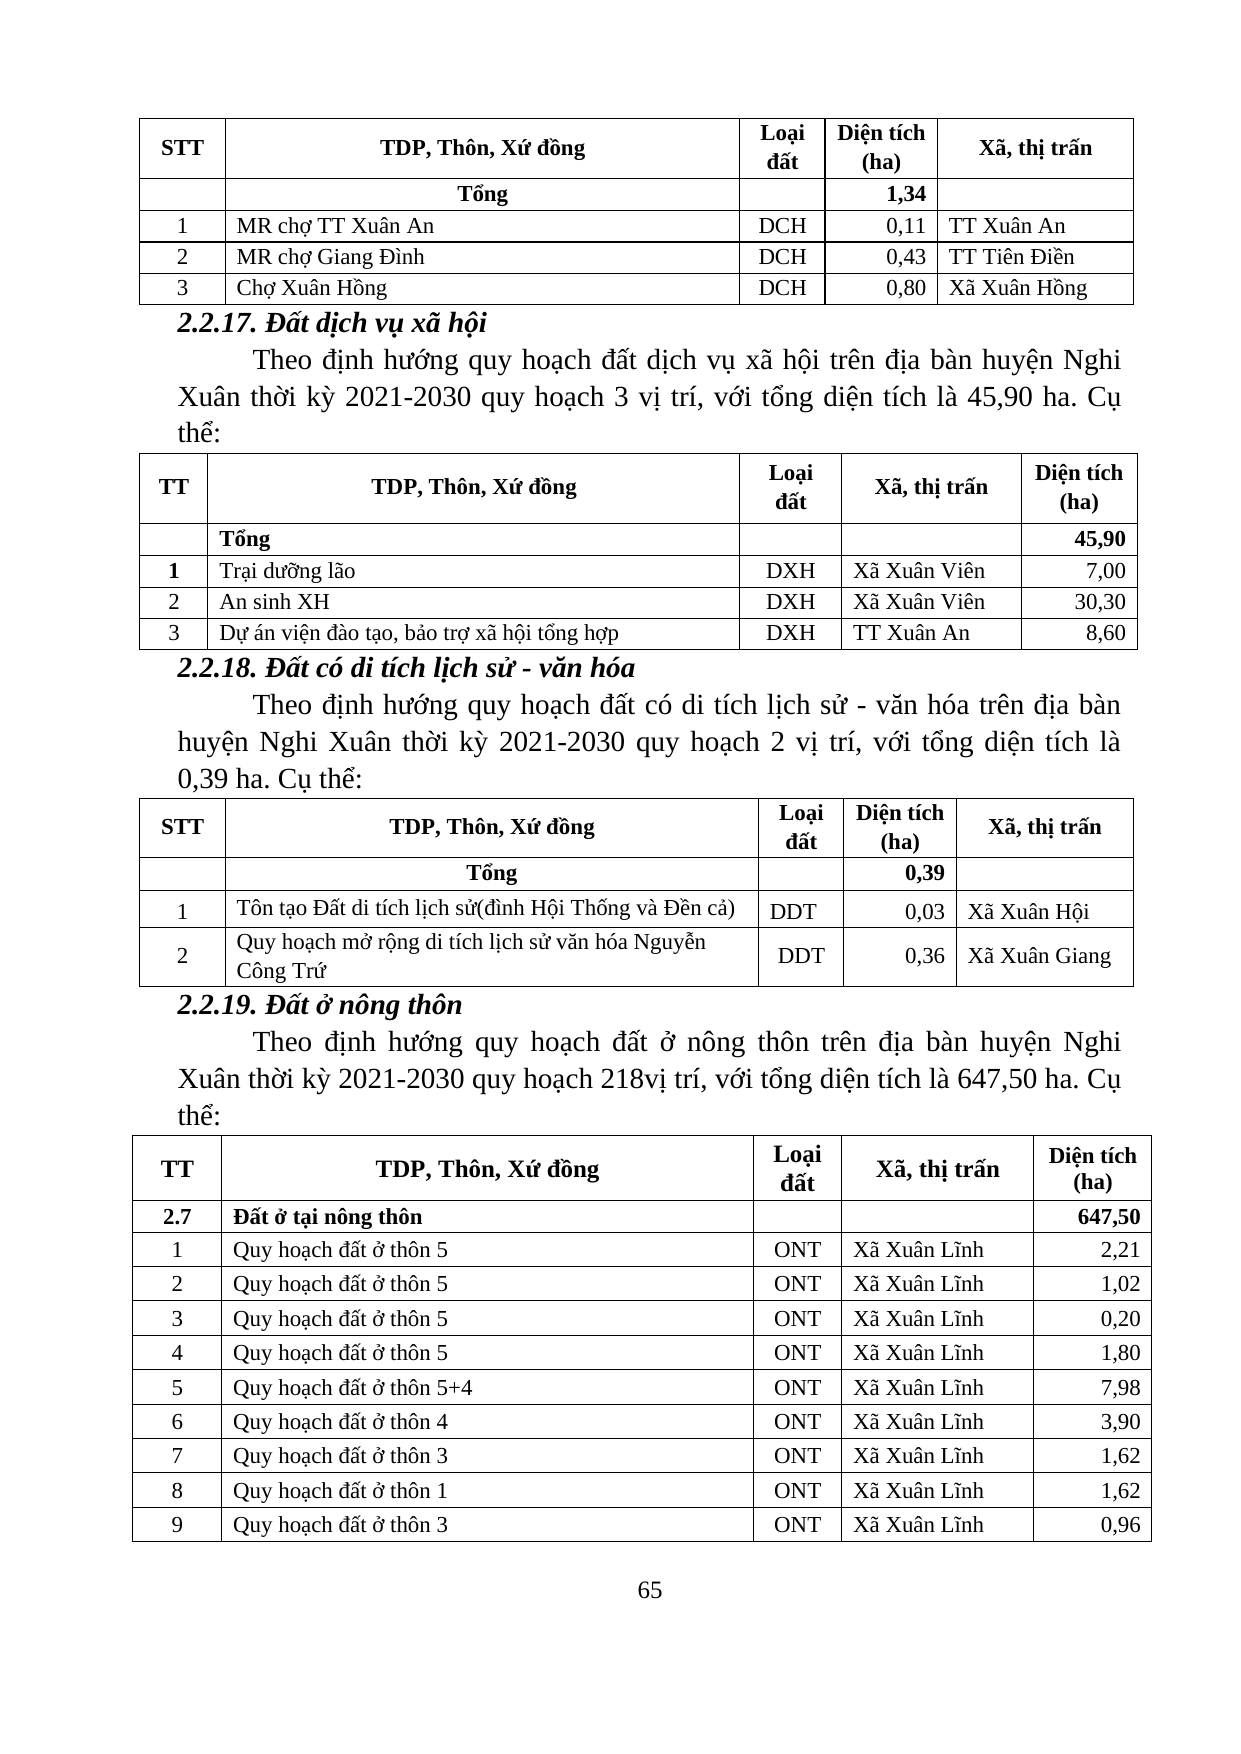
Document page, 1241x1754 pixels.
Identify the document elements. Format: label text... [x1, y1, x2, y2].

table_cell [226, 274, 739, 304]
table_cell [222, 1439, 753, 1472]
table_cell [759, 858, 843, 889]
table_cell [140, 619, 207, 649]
text Theo định hướng quy hoạch đất có di tích lịch sử - văn hóa trên địa bàn huyện Nghi Xuân thời kỳ 2021-2030 quy hoạch 2 vị trí, với tổng diện tích là 0,39 ha. Cụ thể: [177, 687, 1122, 794]
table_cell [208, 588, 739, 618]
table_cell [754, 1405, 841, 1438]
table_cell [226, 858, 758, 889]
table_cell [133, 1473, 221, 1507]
text 2.2.17. Đất dịch vụ xã hội [177, 305, 1122, 338]
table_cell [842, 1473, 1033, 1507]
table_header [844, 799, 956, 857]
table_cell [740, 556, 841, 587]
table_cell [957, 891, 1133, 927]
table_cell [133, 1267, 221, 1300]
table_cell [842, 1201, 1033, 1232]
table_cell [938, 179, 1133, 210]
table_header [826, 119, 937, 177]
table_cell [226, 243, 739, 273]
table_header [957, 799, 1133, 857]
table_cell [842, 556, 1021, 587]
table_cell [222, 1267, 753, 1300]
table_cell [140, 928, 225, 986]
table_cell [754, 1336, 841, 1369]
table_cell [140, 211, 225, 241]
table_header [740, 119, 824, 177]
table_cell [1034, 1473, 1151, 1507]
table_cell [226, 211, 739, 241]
text 2.2.19. Đất ở nông thôn [177, 987, 1122, 1021]
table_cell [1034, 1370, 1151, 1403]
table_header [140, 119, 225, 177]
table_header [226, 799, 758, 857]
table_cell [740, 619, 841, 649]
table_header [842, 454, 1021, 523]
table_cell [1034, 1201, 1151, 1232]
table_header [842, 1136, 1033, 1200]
text Theo định hướng quy hoạch đất ở nông thôn trên địa bàn huyện Nghi Xuân thời kỳ 2021-2030 quy hoạch 218vị trí, với tổng diện tích là 647,50 ha. Cụ thể: [177, 1024, 1122, 1131]
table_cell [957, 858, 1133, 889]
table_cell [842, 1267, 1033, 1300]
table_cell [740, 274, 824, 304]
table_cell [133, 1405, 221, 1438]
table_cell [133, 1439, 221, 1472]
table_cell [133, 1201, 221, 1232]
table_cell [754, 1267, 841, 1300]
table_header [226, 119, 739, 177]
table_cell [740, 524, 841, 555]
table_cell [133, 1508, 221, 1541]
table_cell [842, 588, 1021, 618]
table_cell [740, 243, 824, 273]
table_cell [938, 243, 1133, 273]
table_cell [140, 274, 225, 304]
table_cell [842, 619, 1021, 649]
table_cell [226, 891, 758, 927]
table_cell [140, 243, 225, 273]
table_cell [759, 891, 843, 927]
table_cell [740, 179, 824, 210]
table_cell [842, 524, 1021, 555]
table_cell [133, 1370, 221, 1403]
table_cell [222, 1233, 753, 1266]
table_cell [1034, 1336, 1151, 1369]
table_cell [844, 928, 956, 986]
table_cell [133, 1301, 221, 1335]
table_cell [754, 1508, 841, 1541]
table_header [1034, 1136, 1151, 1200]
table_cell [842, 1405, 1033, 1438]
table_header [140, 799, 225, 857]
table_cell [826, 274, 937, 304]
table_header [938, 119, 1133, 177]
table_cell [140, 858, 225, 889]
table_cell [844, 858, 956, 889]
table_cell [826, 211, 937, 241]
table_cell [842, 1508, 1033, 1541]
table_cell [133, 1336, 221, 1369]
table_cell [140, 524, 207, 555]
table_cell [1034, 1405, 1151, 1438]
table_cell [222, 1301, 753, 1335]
text 2.2.18. Đất có di tích lịch sử - văn hóa [177, 650, 1122, 684]
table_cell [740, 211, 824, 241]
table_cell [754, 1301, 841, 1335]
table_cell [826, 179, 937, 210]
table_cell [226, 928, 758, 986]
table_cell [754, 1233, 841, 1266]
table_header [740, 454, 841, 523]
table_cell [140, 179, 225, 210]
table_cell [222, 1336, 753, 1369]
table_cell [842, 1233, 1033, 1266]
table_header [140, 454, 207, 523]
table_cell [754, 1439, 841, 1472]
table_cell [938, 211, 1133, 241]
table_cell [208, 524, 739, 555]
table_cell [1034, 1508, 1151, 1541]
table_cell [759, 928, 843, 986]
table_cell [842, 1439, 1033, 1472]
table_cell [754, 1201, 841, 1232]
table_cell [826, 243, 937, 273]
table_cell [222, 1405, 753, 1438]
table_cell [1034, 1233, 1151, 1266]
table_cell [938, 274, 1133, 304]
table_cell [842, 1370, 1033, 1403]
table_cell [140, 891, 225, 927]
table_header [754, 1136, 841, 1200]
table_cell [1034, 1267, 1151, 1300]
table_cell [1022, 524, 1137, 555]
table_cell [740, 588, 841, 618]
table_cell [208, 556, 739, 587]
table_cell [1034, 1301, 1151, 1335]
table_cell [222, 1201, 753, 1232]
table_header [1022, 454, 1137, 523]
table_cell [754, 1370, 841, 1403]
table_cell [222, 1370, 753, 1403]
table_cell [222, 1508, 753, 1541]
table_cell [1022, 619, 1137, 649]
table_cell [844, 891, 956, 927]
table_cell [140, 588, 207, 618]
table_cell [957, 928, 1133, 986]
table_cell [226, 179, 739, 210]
text Theo định hướng quy hoạch đất dịch vụ xã hội trên địa bàn huyện Nghi Xuân thời kỳ 2021-2030 quy hoạch 3 vị trí, với tổng diện tích là 45,90 ha. Cụ thể: [177, 342, 1122, 449]
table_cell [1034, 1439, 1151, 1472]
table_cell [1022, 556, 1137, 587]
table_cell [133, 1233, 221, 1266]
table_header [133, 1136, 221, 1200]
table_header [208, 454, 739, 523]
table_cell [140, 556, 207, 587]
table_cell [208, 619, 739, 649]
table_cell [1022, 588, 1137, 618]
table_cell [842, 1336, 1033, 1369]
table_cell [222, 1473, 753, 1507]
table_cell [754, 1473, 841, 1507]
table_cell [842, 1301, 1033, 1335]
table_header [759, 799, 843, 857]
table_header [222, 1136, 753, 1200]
